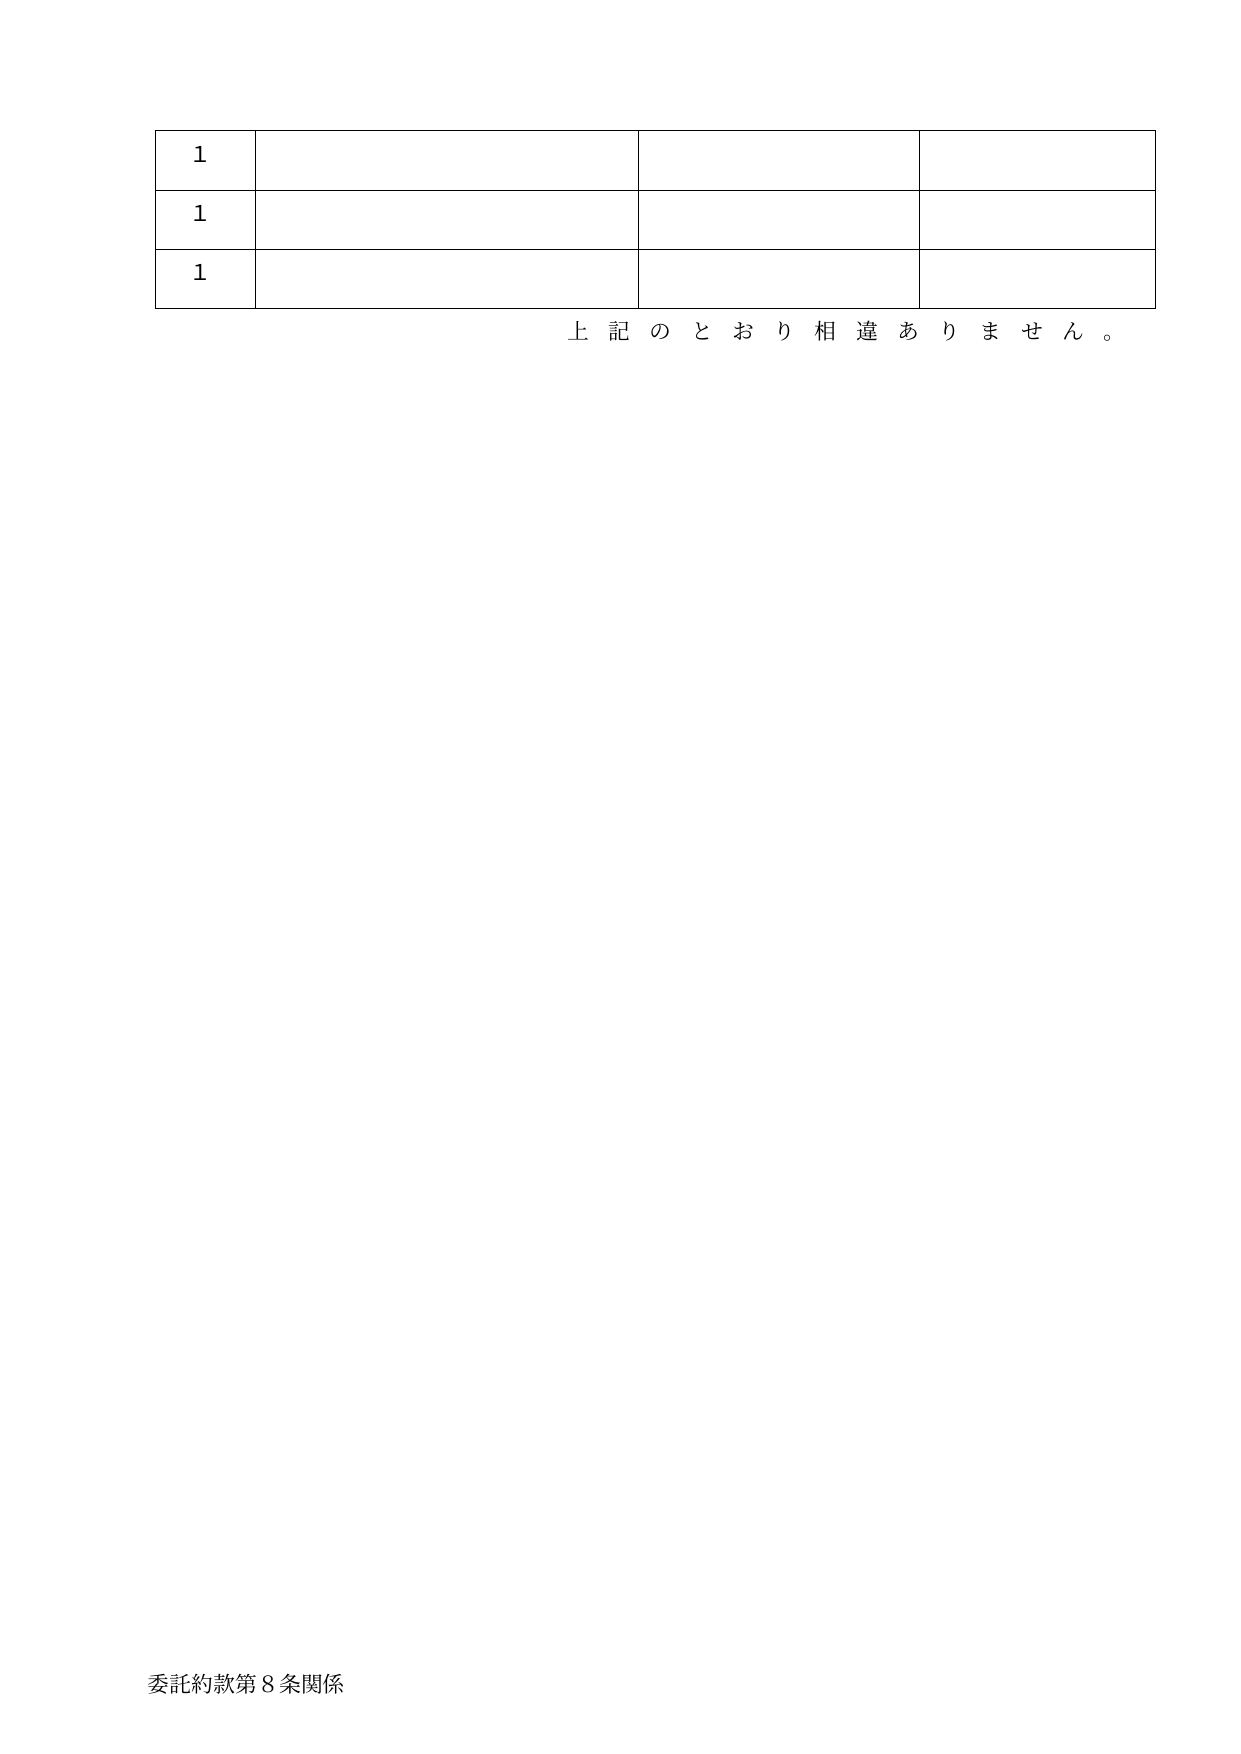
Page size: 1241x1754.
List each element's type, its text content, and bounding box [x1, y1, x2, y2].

table_cell [920, 191, 1155, 248]
table_cell [639, 191, 919, 248]
table_cell [639, 131, 919, 189]
table_cell [256, 131, 638, 189]
table_cell [256, 191, 638, 248]
table_cell [920, 250, 1155, 308]
table_cell [256, 250, 638, 308]
text 上記のとおり相違ありません。 [154, 309, 1144, 361]
table_cell １３ [156, 131, 255, 189]
table_cell １５ [156, 250, 255, 308]
table_cell [920, 131, 1155, 189]
table_cell １４ [156, 191, 255, 248]
table_cell [639, 250, 919, 308]
